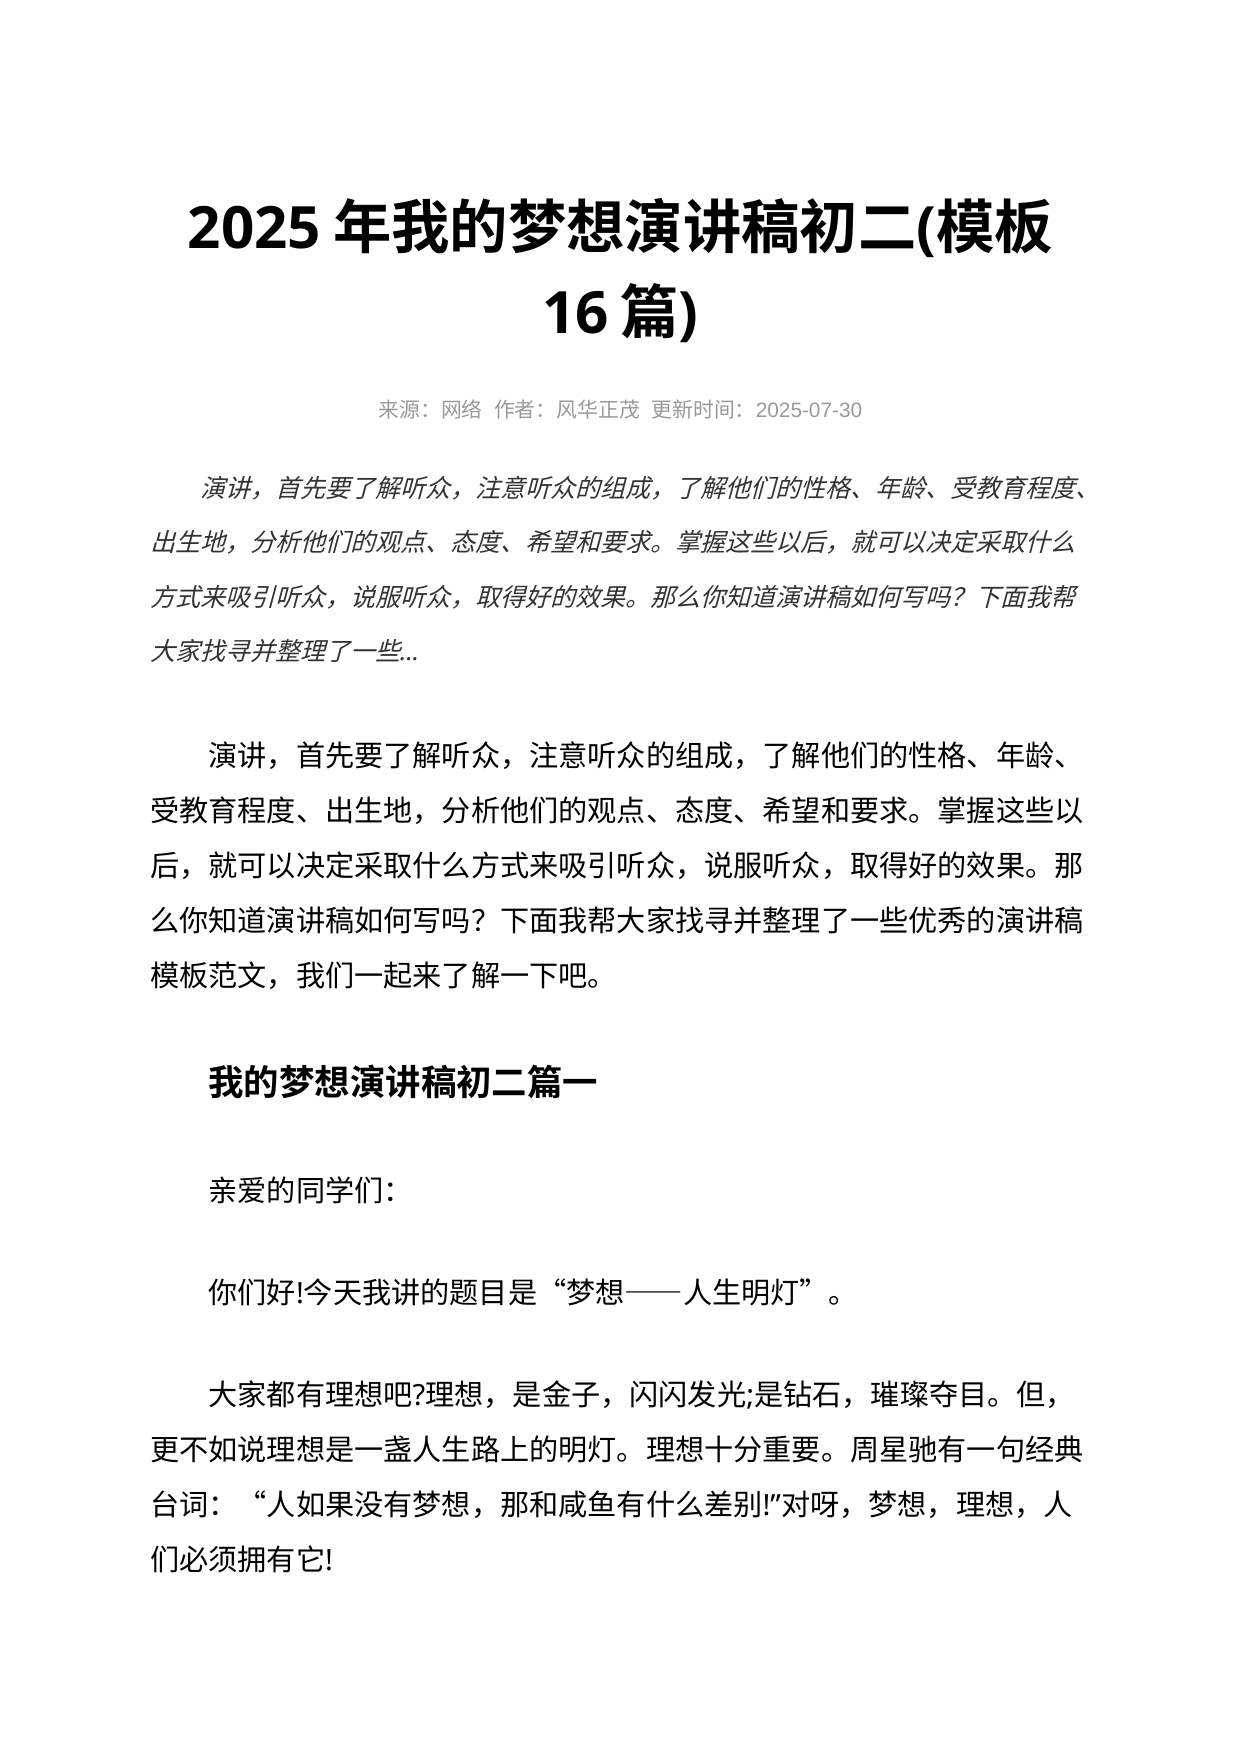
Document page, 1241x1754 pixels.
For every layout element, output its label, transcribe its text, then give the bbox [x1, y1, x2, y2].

subtitle 2025年我的梦想演讲稿初二(模板16篇) [150, 181, 1090, 351]
text 演讲，首先要了解听众，注意听众的组成，了解他们的性格、年龄、受教育程度、出生地，分析他们的观点、态度、希望和要求。掌握这些以后，就可以决定采取什么方式来吸引听众，说服听众，取得好的效果。那么你知道演讲稿如何写吗？下面我帮大家找寻并整理了一些优秀的演讲稿模板范文，我们一起来了解一下吧。 [150, 733, 1090, 995]
text 我的梦想演讲稿初二篇一 [150, 1054, 1090, 1106]
text 你们好!今天我讲的题目是“梦想——人生明灯”。 [150, 1269, 1090, 1312]
text 亲爱的同学们： [150, 1168, 1090, 1210]
text 来源：网络 作者：风华正茂 更新时间：2025-07-30 [150, 398, 1090, 422]
text 大家都有理想吧?理想，是金子，闪闪发光;是钻石，璀璨夺目。但，更不如说理想是一盏人生路上的明灯。理想十分重要。周星驰有一句经典台词：“人如果没有梦想，那和咸鱼有什么差别!”对呀，梦想，理想，人们必须拥有它! [150, 1371, 1090, 1579]
text 演讲，首先要了解听众，注意听众的组成，了解他们的性格、年龄、受教育程度、出生地，分析他们的观点、态度、希望和要求。掌握这些以后，就可以决定采取什么方式来吸引听众，说服听众，取得好的效果。那么你知道演讲稿如何写吗？下面我帮大家找寻并整理了一些... [150, 468, 1090, 668]
